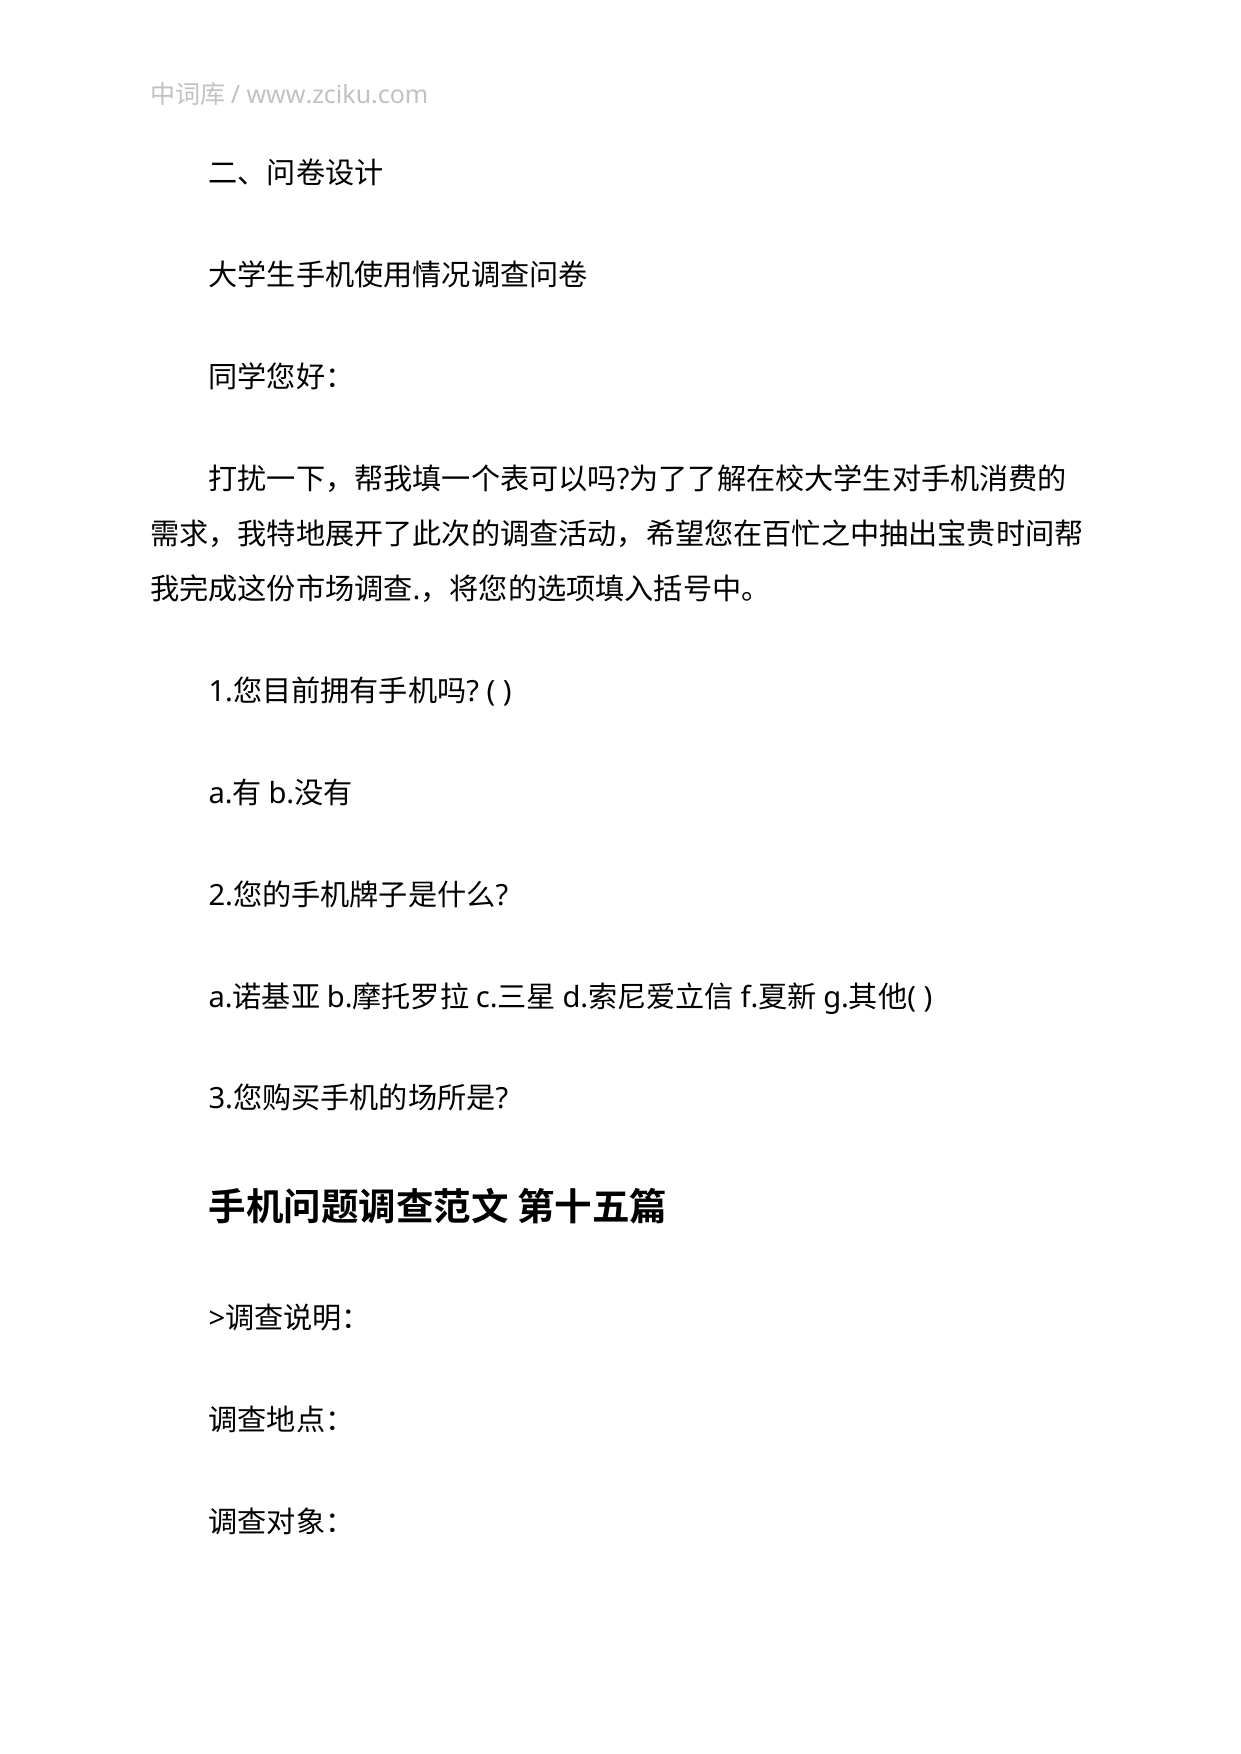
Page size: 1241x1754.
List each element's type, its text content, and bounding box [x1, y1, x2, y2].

text 2.您的手机牌子是什么? [150, 871, 1090, 913]
text >调查说明： [150, 1294, 1090, 1337]
text 手机问题调查范文 第十五篇 [150, 1177, 1090, 1231]
text 打扰一下，帮我填一个表可以吗?为了了解在校大学生对手机消费的需求，我特地展开了此次的调查活动，希望您在百忙之中抽出宝贵时间帮我完成这份市场调查.，将您的选项填入括号中。 [150, 455, 1090, 608]
text 3.您购买手机的场所是? [150, 1075, 1090, 1117]
text 调查对象： [150, 1498, 1090, 1541]
text 同学您好： [150, 353, 1090, 396]
text 二、问卷设计 [150, 150, 1090, 192]
text 调查地点： [150, 1396, 1090, 1439]
text a.诺基亚 b.摩托罗拉 c.三星 d.索尼爱立信 f.夏新 g.其他( ) [150, 973, 1090, 1016]
text a.有 b.没有 [150, 769, 1090, 812]
text 1.您目前拥有手机吗? ( ) [150, 667, 1090, 709]
text 大学生手机使用情况调查问卷 [150, 252, 1090, 294]
